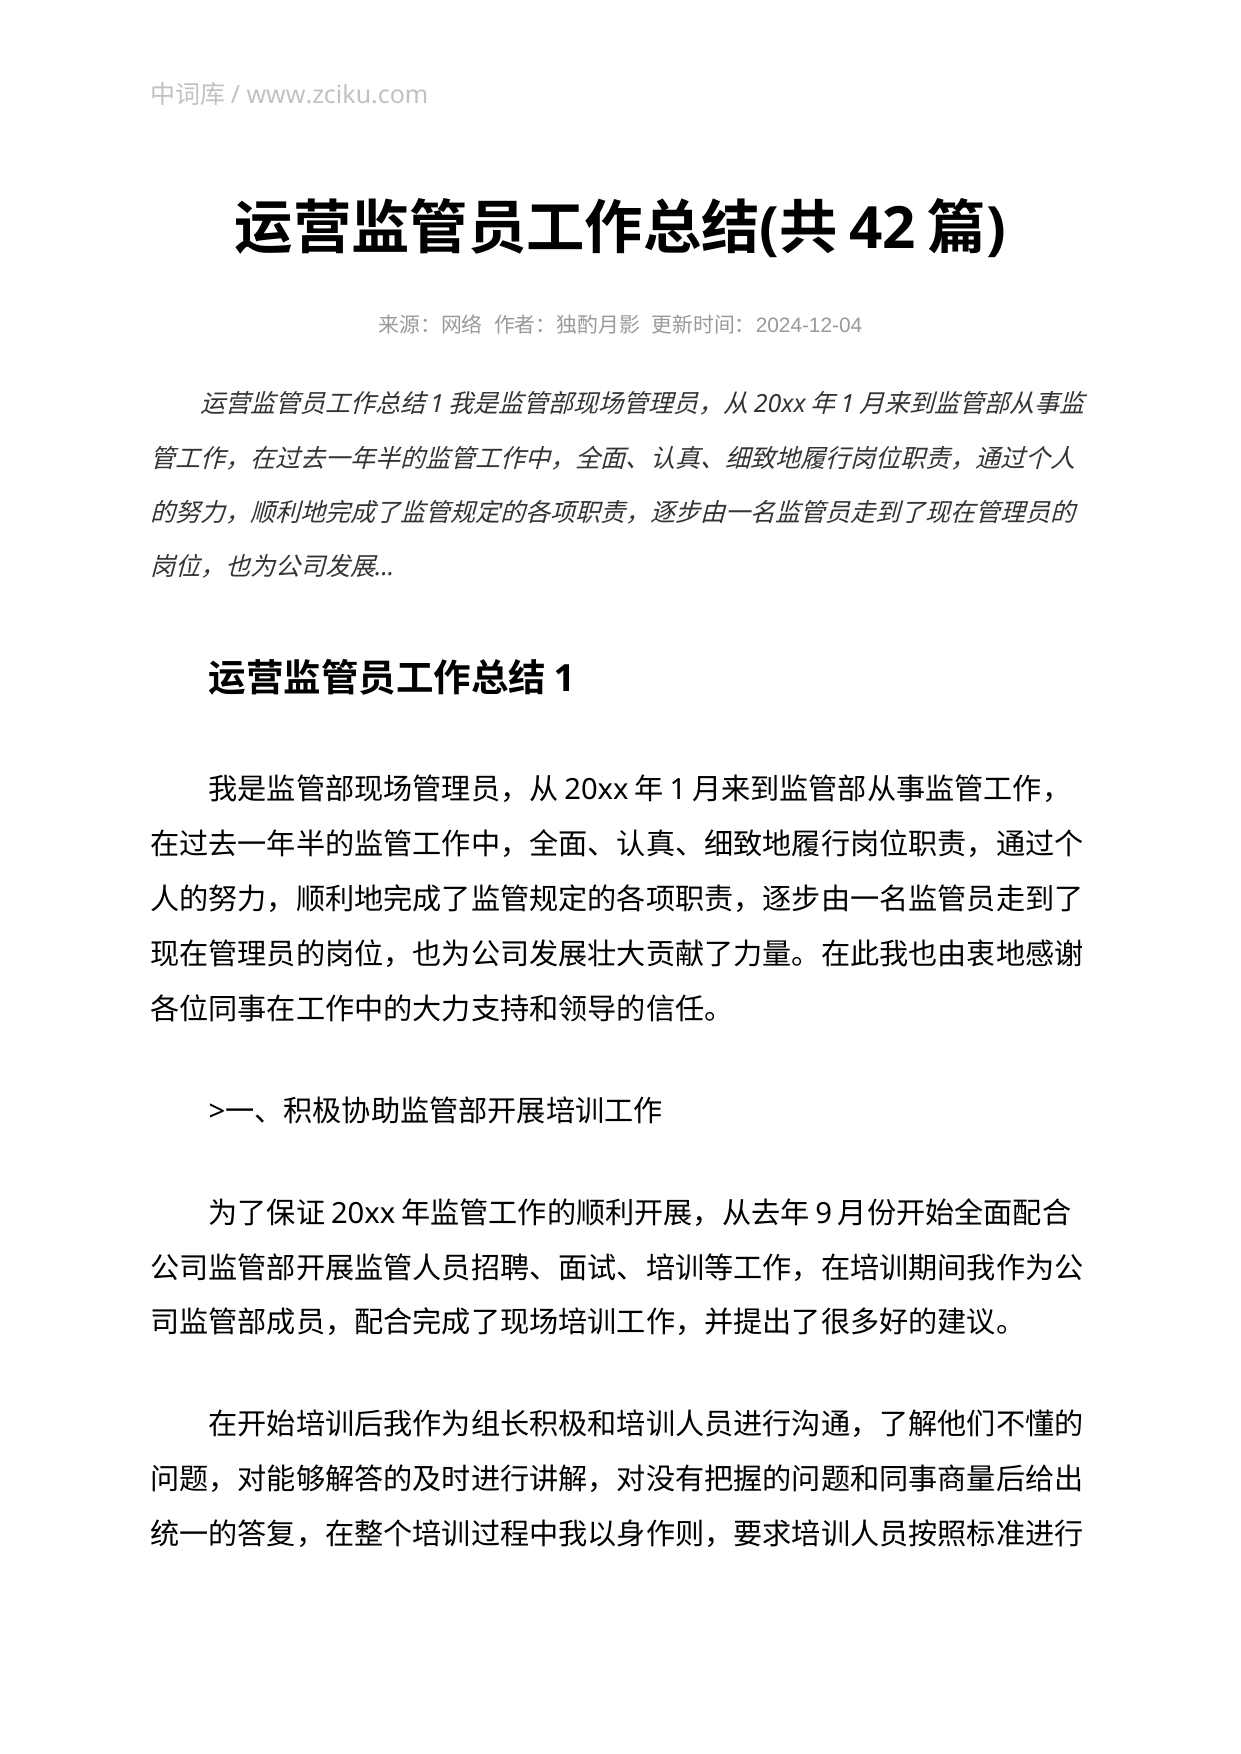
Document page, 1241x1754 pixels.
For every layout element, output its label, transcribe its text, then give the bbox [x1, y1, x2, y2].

text 运营监管员工作总结1 [150, 648, 1090, 703]
text 为了保证20xx年监管工作的顺利开展，从去年9月份开始全面配合公司监管部开展监管人员招聘、面试、培训等工作，在培训期间我作为公司监管部成员，配合完成了现场培训工作，并提出了很多好的建议。 [150, 1189, 1090, 1341]
subtitle 运营监管员工作总结(共42篇) [150, 181, 1090, 266]
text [150, 1401, 1090, 1553]
text 来源：网络 作者：独酌月影 更新时间：2024-12-04 [150, 313, 1090, 337]
text 运营监管员工作总结1我是监管部现场管理员，从20xx年1月来到监管部从事监管工作，在过去一年半的监管工作中，全面、认真、细致地履行岗位职责，通过个人的努力，顺利地完成了监管规定的各项职责，逐步由一名监管员走到了现在管理员的岗位，也为公司发展... [150, 384, 1090, 583]
text 我是监管部现场管理员，从20xx年1月来到监管部从事监管工作，在过去一年半的监管工作中，全面、认真、细致地履行岗位职责，通过个人的努力，顺利地完成了监管规定的各项职责，逐步由一名监管员走到了现在管理员的岗位，也为公司发展壮大贡献了力量。在此我也由衷地感谢各位同事在工作中的大力支持和领导的信任。 [150, 766, 1090, 1028]
text >一、积极协助监管部开展培训工作 [150, 1087, 1090, 1129]
